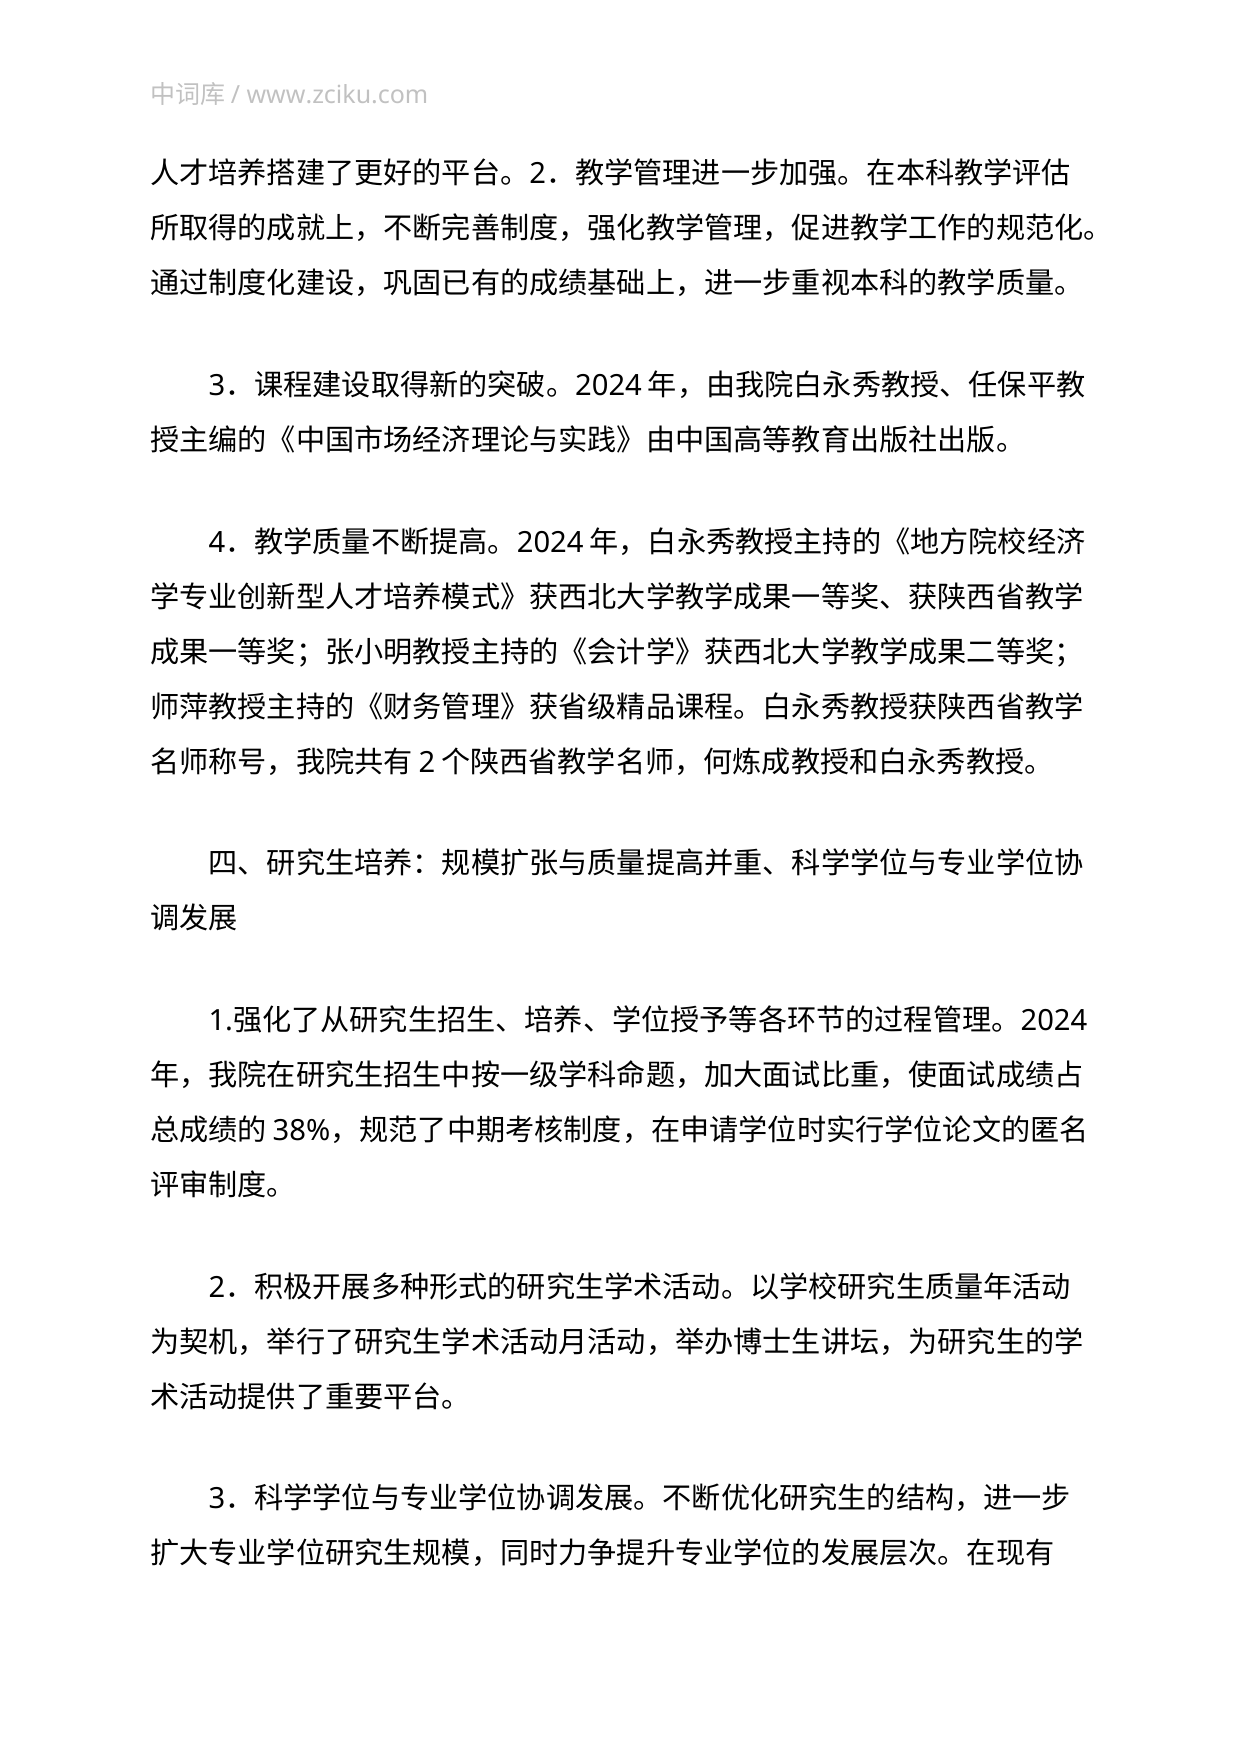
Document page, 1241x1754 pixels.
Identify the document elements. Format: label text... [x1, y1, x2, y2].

text 4．教学质量不断提高。2024年，白永秀教授主持的《地方院校经济学专业创新型人才培养模式》获西北大学教学成果一等奖、获陕西省教学成果一等奖；张小明教授主持的《会计学》获西北大学教学成果二等奖；师萍教授主持的《财务管理》获省级精品课程。白永秀教授获陕西省教学名师称号，我院共有2个陕西省教学名师，何炼成教授和白永秀教授。 [150, 518, 1090, 781]
text 1.强化了从研究生招生、培养、学位授予等各环节的过程管理。2024年，我院在研究生招生中按一级学科命题，加大面试比重，使面试成绩占总成绩的38%，规范了中期考核制度，在申请学位时实行学位论文的匿名评审制度。 [150, 997, 1090, 1204]
text 2．积极开展多种形式的研究生学术活动。以学校研究生质量年活动为契机，举行了研究生学术活动月活动，举办博士生讲坛，为研究生的学术活动提供了重要平台。 [150, 1263, 1090, 1416]
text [150, 150, 1090, 302]
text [150, 1475, 1090, 1572]
text 3．课程建设取得新的突破。2024年，由我院白永秀教授、任保平教授主编的《中国市场经济理论与实践》由中国高等教育出版社出版。 [150, 362, 1090, 459]
text 四、研究生培养：规模扩张与质量提高并重、科学学位与专业学位协调发展 [150, 840, 1090, 937]
